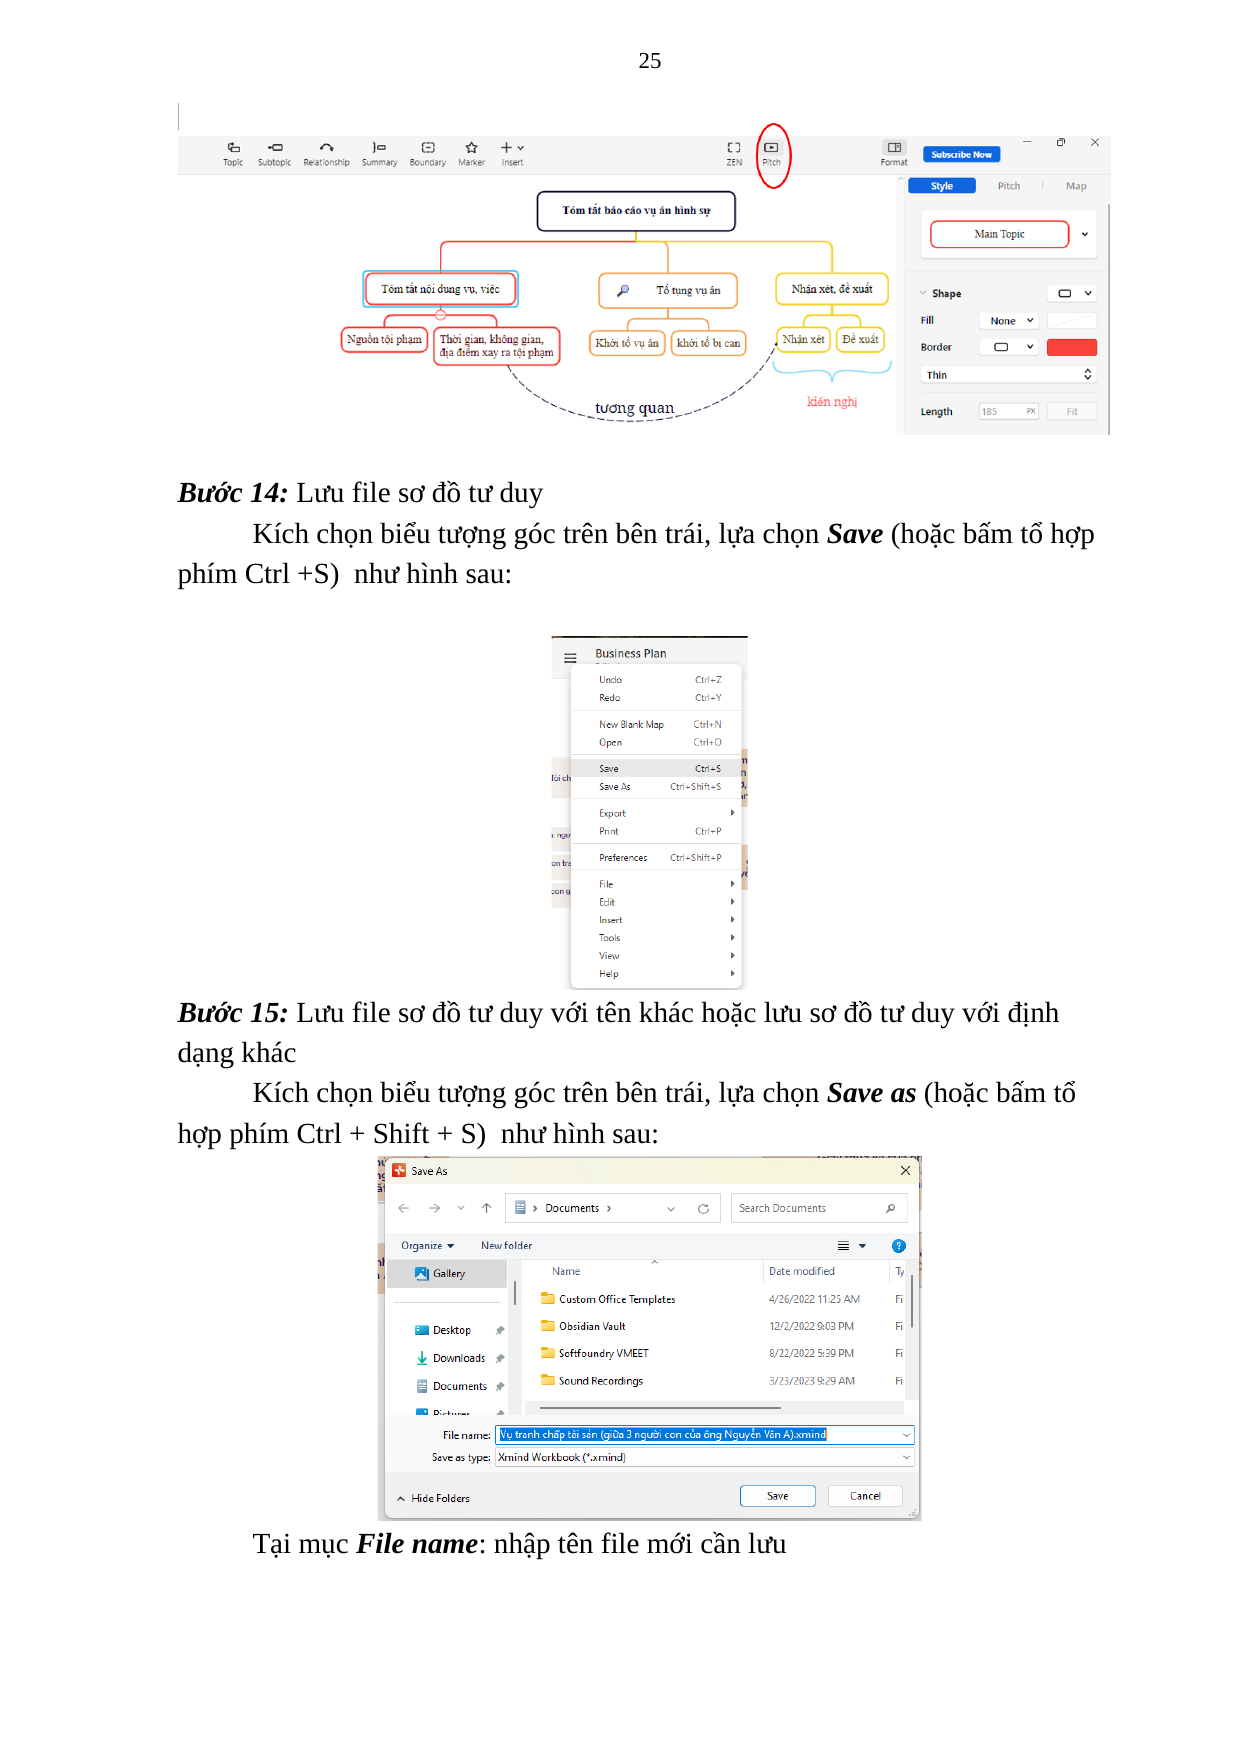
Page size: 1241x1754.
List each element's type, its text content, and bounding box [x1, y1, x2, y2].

text Kích chọn biểu tượng góc trên bên trái, lựa chọn Save as (hoặc bấm tổ hợp phím Ctrl + Shift + S) như hình sau: [177, 1076, 1122, 1149]
picture [377, 1156, 922, 1521]
text Kích chọn biểu tượng góc trên bên trái, lựa chọn Save (hoặc bấm tổ hợp phím Ctrl +S) như hình sau: [177, 516, 1122, 589]
text Bước 15: Lưu file sơ đồ tư duy với tên khác hoặc lưu sơ đồ tư duy với định dạng khác [177, 995, 1122, 1069]
picture [177, 103, 1118, 435]
text Bước 14: Lưu file sơ đồ tư duy [177, 476, 1122, 509]
picture [551, 636, 748, 990]
text Tại mục File name: nhập tên file mới cần lưu [177, 1527, 1122, 1560]
